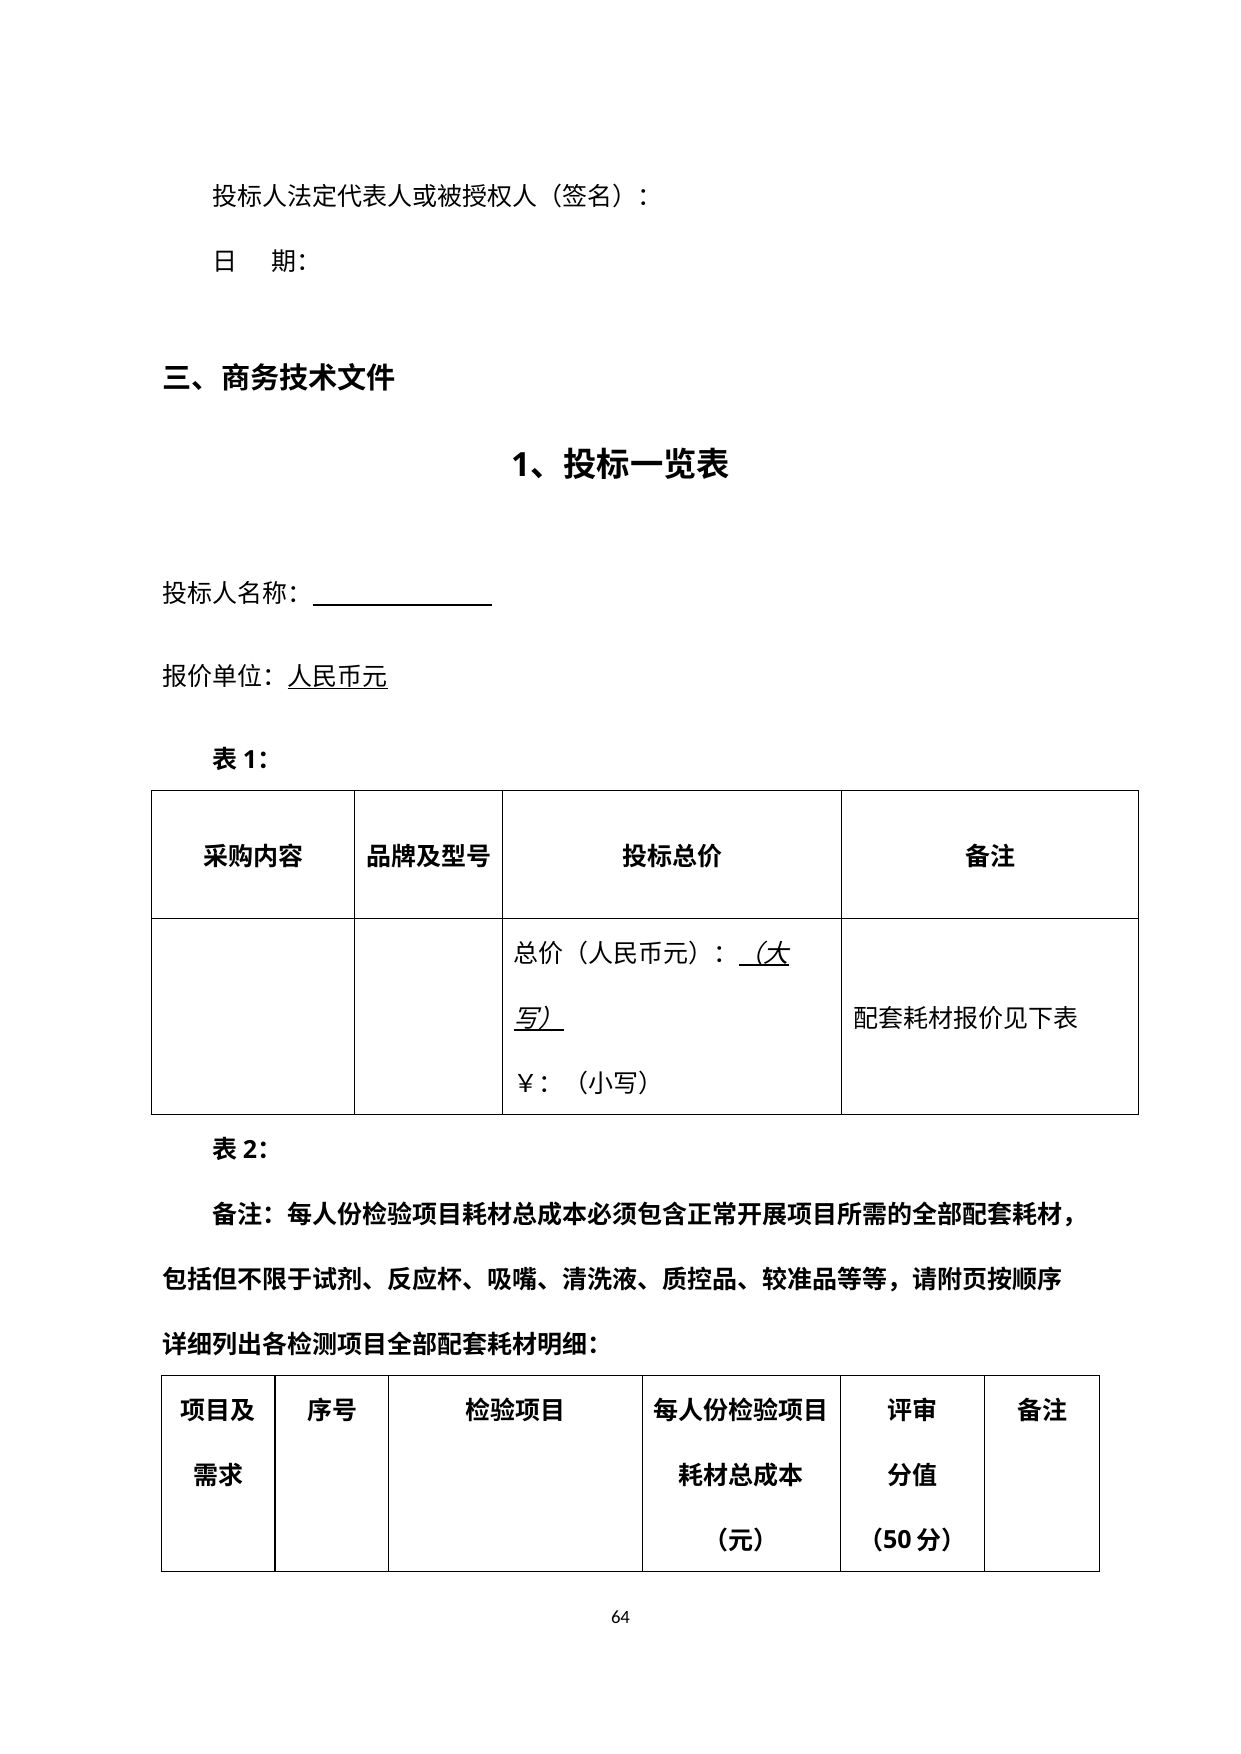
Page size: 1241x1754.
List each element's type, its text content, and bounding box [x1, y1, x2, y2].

table_header 检验项目 [389, 1376, 642, 1571]
text 投标人法定代表人或被授权人（签名）： [162, 162, 1078, 227]
text 三、商务技术文件 [162, 343, 1078, 408]
table_cell 配套耗材报价见下表 [842, 919, 1138, 1114]
table_cell 总价（人民币元）：（大写） ￥：（小写） [503, 919, 841, 1114]
table_header 投标总价 [503, 791, 841, 918]
text 投标人名称： [162, 559, 1078, 624]
table_header 品牌及型号 [355, 791, 502, 918]
table_header 每人份检验项目耗材总成本（元） [643, 1376, 840, 1571]
text 日 期： [162, 227, 1078, 292]
table_header 序号 [276, 1376, 388, 1571]
table_cell [152, 919, 354, 1114]
table_header 备注 [985, 1376, 1099, 1571]
table_cell [355, 919, 502, 1114]
table_header 评审 分值 （50分） [841, 1376, 984, 1571]
table_header 采购内容 [152, 791, 354, 918]
table_header 项目及需求 [162, 1376, 274, 1571]
text 表1： [162, 725, 1078, 790]
text 备注：每人份检验项目耗材总成本必须包含正常开展项目所需的全部配套耗材，包括但不限于试剂、反应杯、吸嘴、清洗液、质控品、较准品等等，请附页按顺序详细列出各检测项目全部配套耗材明细： [162, 1180, 1078, 1375]
text 报价单位：人民币元 [162, 642, 1078, 707]
table_header 备注 [842, 791, 1138, 918]
text 1、投标一览表 [162, 429, 1078, 494]
text 表2： [162, 1115, 1078, 1180]
